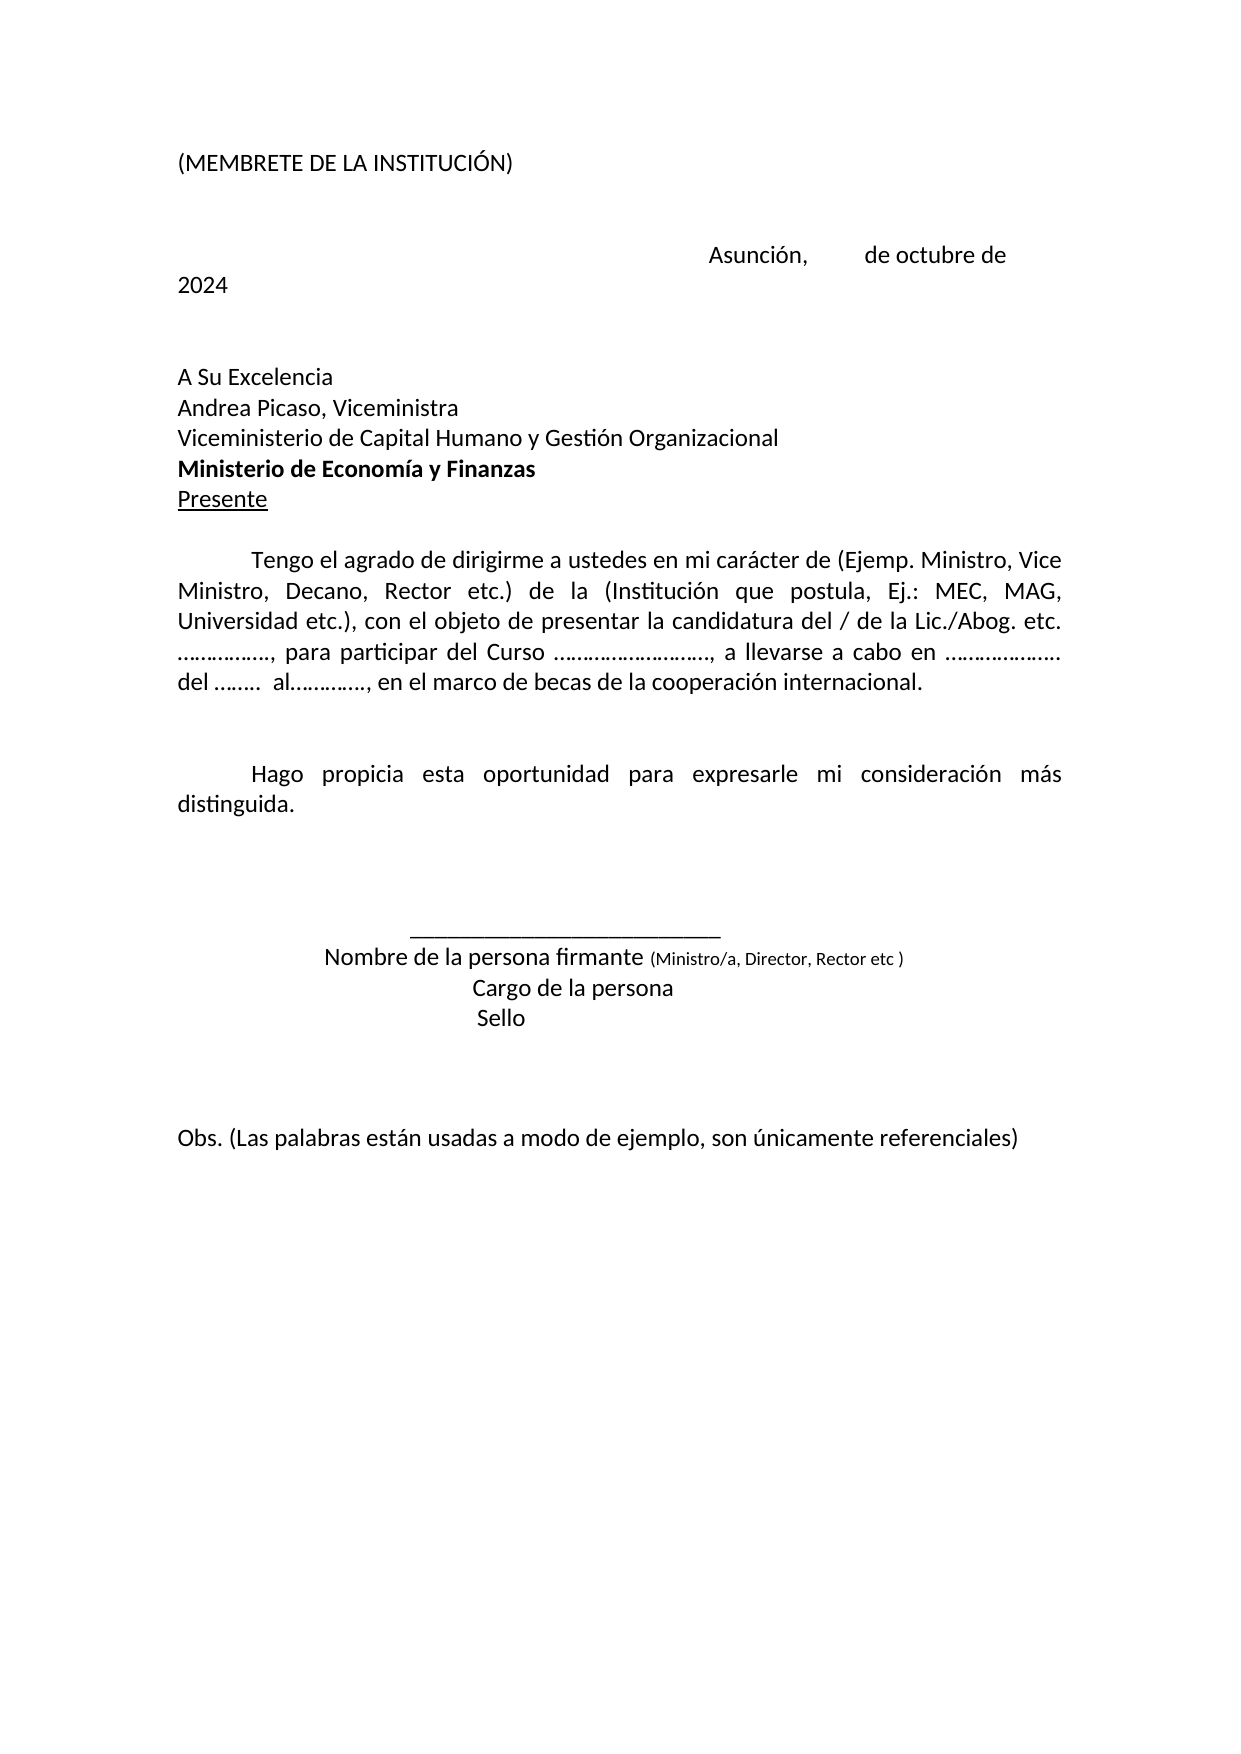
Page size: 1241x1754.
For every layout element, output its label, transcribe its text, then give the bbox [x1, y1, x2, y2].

text Viceministerio de Capital Humano y Gestión Organizacional [177, 422, 1063, 453]
text Nombre de la persona firmante (Ministro/a, Director, Rector etc ) [177, 941, 1063, 972]
text _________________________ [177, 911, 1063, 941]
text Obs. (Las palabras están usadas a modo de ejemplo, son únicamente referenciales) [177, 1122, 1063, 1152]
text Sello [177, 1002, 1063, 1033]
text A Su Excelencia [177, 361, 1063, 392]
text Asunción, de octubre de 2024 [177, 239, 1063, 300]
text Presente [177, 483, 1063, 514]
text Ministerio de Economía y Finanzas [177, 453, 1063, 483]
text (MEMBRETE DE LA INSTITUCIÓN) [177, 148, 1063, 178]
text Hago propicia esta oportunidad para expresarle mi consideración más distinguida. [177, 758, 1063, 819]
text Tengo el agrado de dirigirme a ustedes en mi carácter de (Ejemp. Ministro, Vice Ministro, Decano, Rector etc.) de la (Institución que postula, Ej.: MEC, MAG, Universidad etc.), con el objeto de presentar la candidatura del / de la Lic./Abog. etc. ……………., para participar del Curso ………………………, a llevarse a cabo en ……………….. del …….. al…………., en el marco de becas de la cooperación internacional. [177, 544, 1063, 697]
text Cargo de la persona [177, 972, 1063, 1002]
text Andrea Picaso, Viceministra [177, 392, 1063, 422]
